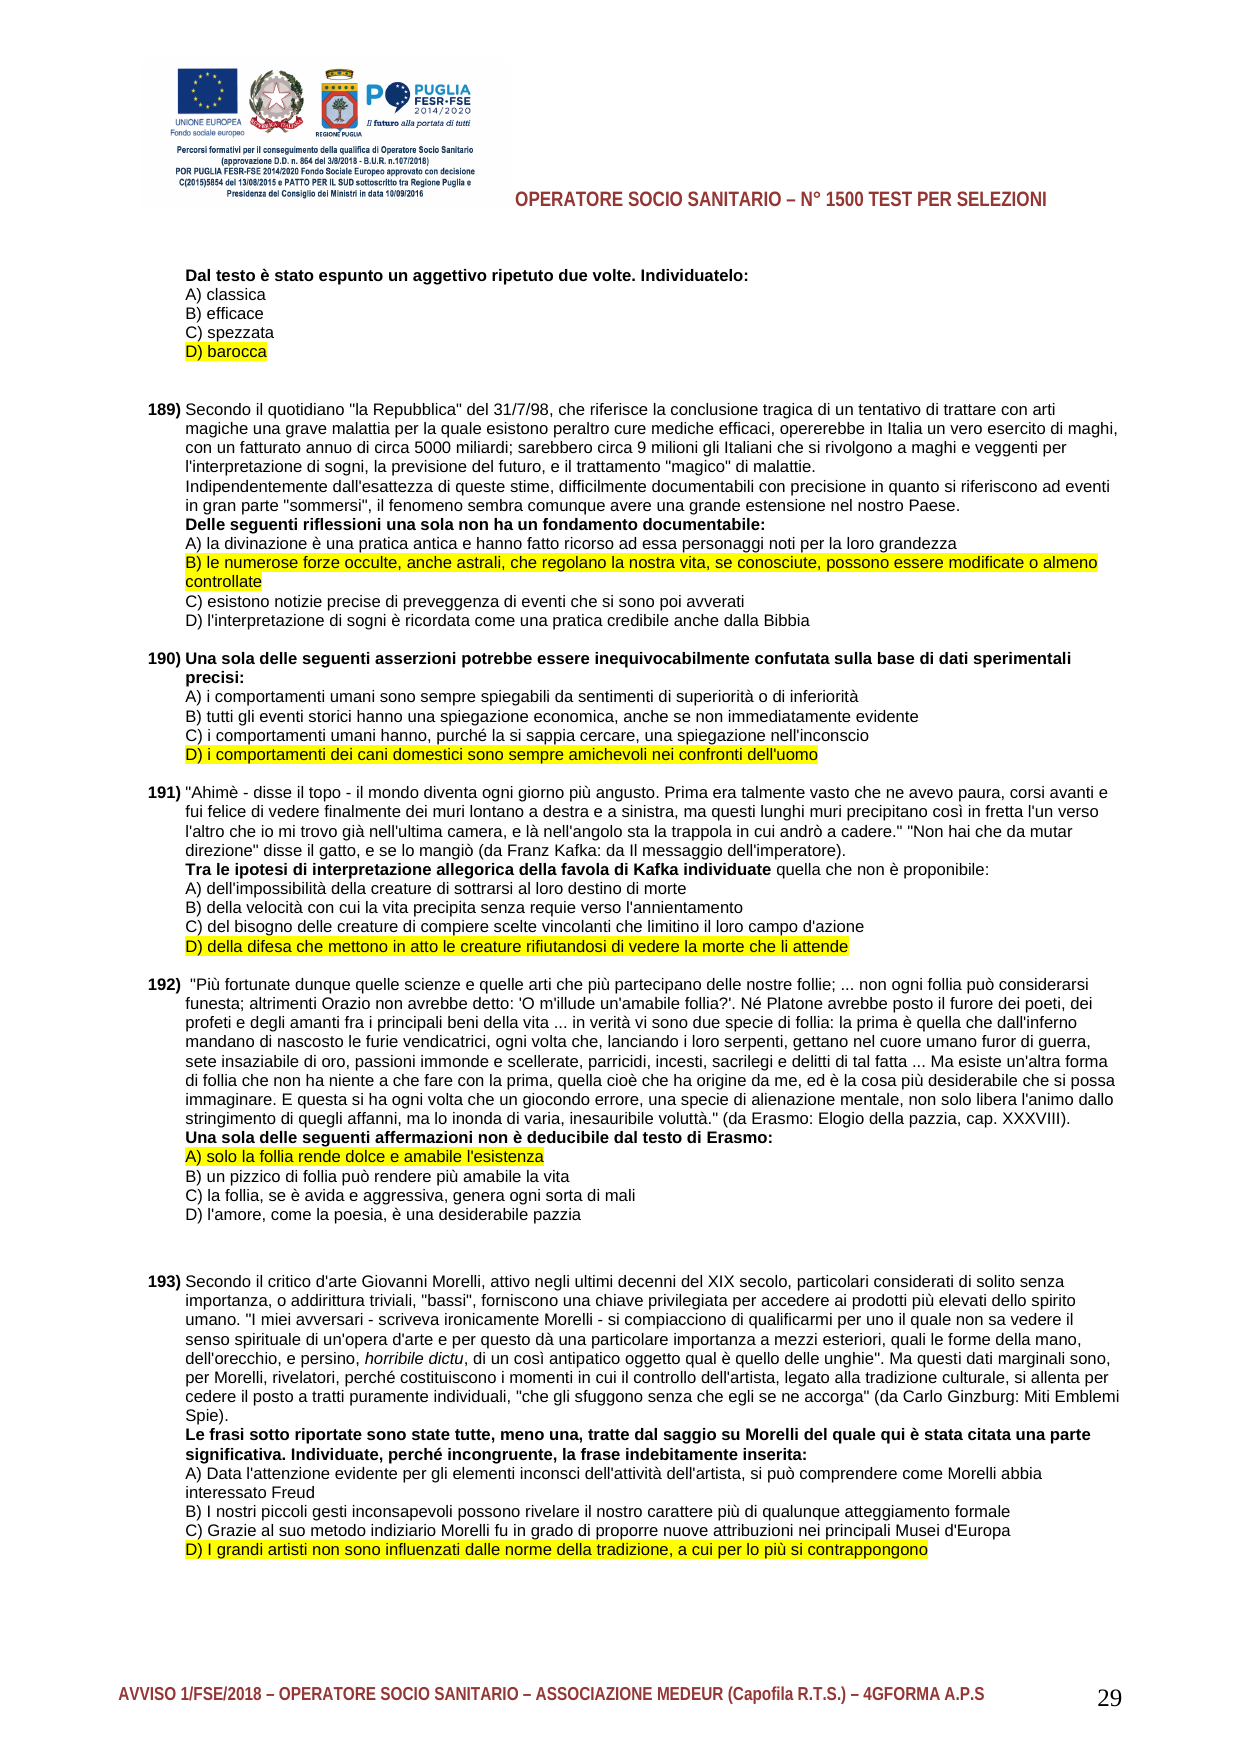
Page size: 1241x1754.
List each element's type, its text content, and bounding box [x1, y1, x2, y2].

list Una sola delle seguenti asserzioni potrebbe essere inequivocabilmente confutata sulla base di dati sperimentali precisi: A) i comportamenti umani sono sempre spiegabili da sentimenti di superiorità o di inferiorità B) tutti gli eventi storici hanno una spiegazione economica, anche se non immediatamente evidente C) i comportamenti umani hanno, purché la si sappia cercare, una spiegazione nell'inconscio D) i comportamenti dei cani domestici sono sempre amichevoli nei confronti dell'uomo [148, 649, 1122, 764]
list "Più fortunate dunque quelle scienze e quelle arti che più partecipano delle nostre follie; ... non ogni follia può considerarsi funesta; altrimenti Orazio non avrebbe detto: 'O m'illude un'amabile follia?'. Né Platone avrebbe posto il furore dei poeti, dei profeti e degli amanti fra i principali beni della vita ... in verità vi sono due specie di follia: la prima è quella che dall'inferno mandano di nascosto le furie vendicatrici, ogni volta che, lanciando i loro serpenti, gettano nel cuore umano furor di guerra, sete insaziabile di oro, passioni immonde e scellerate, parricidi, incesti, sacrilegi e delitti di tal fatta ... Ma esiste un'altra forma di follia che non ha niente a che fare con la prima, quella cioè che ha origine da me, ed è la cosa più desiderabile che si possa immaginare. E questa si ha ogni volta che un giocondo errore, una specie di alienazione mentale, non solo libera l'animo dallo stringimento di quegli affanni, ma lo inonda di varia, inesauribile voluttà." (da Erasmo: Elogio della pazzia, cap. XXXVIII). Una sola delle seguenti affermazioni non è deducibile dal testo di Erasmo: A) solo la follia rende dolce e amabile l'esistenza B) un pizzico di follia può rendere più amabile la vita C) la follia, se è avida e aggressiva, genera ogni sorta di mali D) l'amore, come la poesia, è una desiderabile pazzia [148, 975, 1122, 1272]
list Secondo il critico d'arte Giovanni Morelli, attivo negli ultimi decenni del XIX secolo, particolari considerati di solito senza importanza, o addirittura triviali, "bassi", forniscono una chiave privilegiata per accedere ai prodotti più elevati dello spirito umano. "I miei avversari - scriveva ironicamente Morelli - si compiacciono di qualificarmi per uno il quale non sa vedere il senso spirituale di un'opera d'arte e per questo dà una particolare importanza a mezzi esteriori, quali le forme della mano, dell'orecchio, e persino, horribile dictu, di un così antipatico oggetto qual è quello delle unghie". Ma questi dati marginali sono, per Morelli, rivelatori, perché costituiscono i momenti in cui il controllo dell'artista, legato alla tradizione culturale, si allenta per cedere il posto a tratti puramente individuali, "che gli sfuggono senza che egli se ne accorga" (da Carlo Ginzburg: Miti Emblemi Spie). Le frasi sotto riportate sono state tutte, meno una, tratte dal saggio su Morelli del quale qui è stata citata una parte significativa. Individuate, perché incongruente, la frase indebitamente inserita: A) Data l'attenzione evidente per gli elementi inconsci dell'attività dell'artista, si può comprendere come Morelli abbia interessato Freud B) I nostri piccoli gesti inconsapevoli possono rivelare il nostro carattere più di qualunque atteggiamento formale C) Grazie al suo metodo indiziario Morelli fu in grado di proporre nuove attribuzioni nei principali Musei d'Europa D) I grandi artisti non sono influenzati dalle norme della tradizione, a cui per lo più si contrappongono [148, 1272, 1122, 1559]
list "Ahimè - disse il topo - il mondo diventa ogni giorno più angusto. Prima era talmente vasto che ne avevo paura, corsi avanti e fui felice di vedere finalmente dei muri lontano a destra e a sinistra, ma questi lunghi muri precipitano così in fretta l'un verso l'altro che io mi trovo già nell'ultima camera, e là nell'angolo sta la trappola in cui andrò a cadere." "Non hai che da mutar direzione" disse il gatto, e se lo mangiò (da Franz Kafka: da Il messaggio dell'imperatore). Tra le ipotesi di interpretazione allegorica della favola di Kafka individuate quella che non è proponibile: A) dell'impossibilità della creature di sottrarsi al loro destino di morte B) della velocità con cui la vita precipita senza requie verso l'annientamento C) del bisogno delle creature di compiere scelte vincolanti che limitino il loro campo d'azione D) della difesa che mettono in atto le creature rifiutandosi di vedere la morte che li attende [148, 783, 1122, 956]
picture [140, 58, 510, 207]
list Secondo il quotidiano "la Repubblica" del 31/7/98, che riferisce la conclusione tragica di un tentativo di trattare con arti magiche una grave malattia per la quale esistono peraltro cure mediche efficaci, opererebbe in Italia un vero esercito di maghi, con un fatturato annuo di circa 5000 miliardi; sarebbero circa 9 milioni gli Italiani che si rivolgono a maghi e veggenti per l'interpretazione di sogni, la previsione del futuro, e il trattamento "magico" di malattie. Indipendentemente dall'esattezza di queste stime, difficilmente documentabili con precisione in quanto si riferiscono ad eventi in gran parte "sommersi", il fenomeno sembra comunque avere una grande estensione nel nostro Paese. Delle seguenti riflessioni una sola non ha un fondamento documentabile: A) la divinazione è una pratica antica e hanno fatto ricorso ad essa personaggi noti per la loro grandezza B) le numerose forze occulte, anche astrali, che regolano la nostra vita, se conosciute, possono essere modificate o almeno controllate C) esistono notizie precise di preveggenza di eventi che si sono poi avverati D) l'interpretazione di sogni è ricordata come una pratica credibile anche dalla Bibbia [148, 400, 1122, 630]
